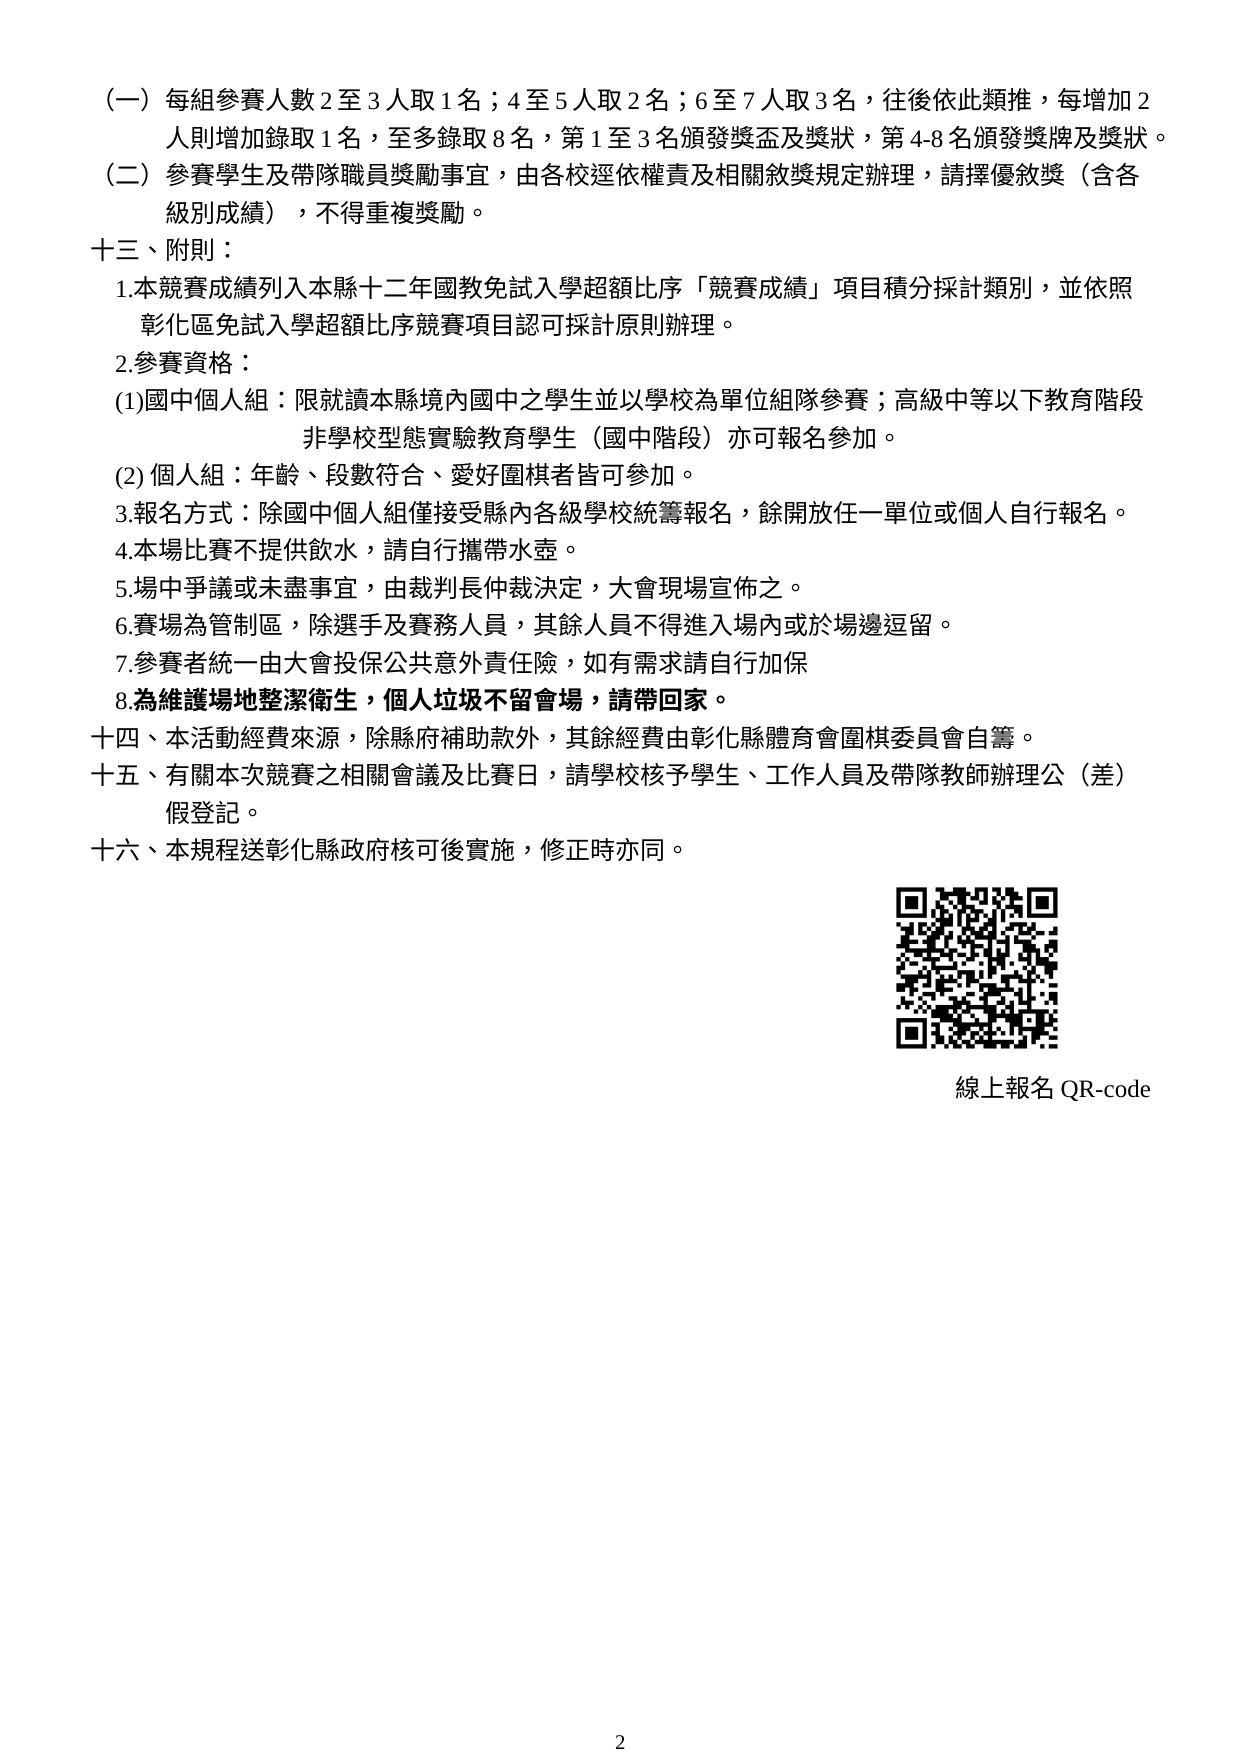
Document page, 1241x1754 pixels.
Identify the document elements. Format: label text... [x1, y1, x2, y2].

text 1.本競賽成績列入本縣十二年國教免試入學超額比序「競賽成績」項目積分採計類別，並依照彰化區免試入學超額比序競賽項目認可採計原則辦理。 [115, 267, 1150, 342]
text 8.為維護場地整潔衛生，個人垃圾不留會場，請帶回家。 [115, 680, 1150, 717]
picture [879, 871, 1075, 1066]
text 7.參賽者統一由大會投保公共意外責任險，如有需求請自行加保 [115, 642, 1150, 680]
text 十五、有關本次競賽之相關會議及比賽日，請學校核予學生、工作人員及帶隊教師辦理公（差）假登記。 [90, 755, 1150, 830]
text (2) 個人組：年齡、段數符合、愛好圍棋者皆可參加。 [115, 455, 1150, 492]
text (1)國中個人組：限就讀本縣境內國中之學生並以學校為單位組隊參賽；高級中等以下教育階段非學校型態實驗教育學生（國中階段）亦可報名參加。 [115, 380, 1150, 455]
text 3.報名方式：除國中個人組僅接受縣內各級學校統籌報名，餘開放任一單位或個人自行報名。 [115, 492, 1150, 530]
text 十六、本規程送彰化縣政府核可後實施，修正時亦同。 [90, 830, 1150, 867]
text 十四、本活動經費來源，除縣府補助款外，其餘經費由彰化縣體育會圍棋委員會自籌。 [90, 717, 1150, 755]
text （一）每組參賽人數2至3人取1名；4至5人取2名；6至7人取3名，往後依此類推，每增加2人則增加錄取1名，至多錄取8名，第1至3名頒發獎盃及獎狀，第4-8名頒發獎牌及獎狀。 [90, 80, 1150, 155]
text 6.賽場為管制區，除選手及賽務人員，其餘人員不得進入場內或於場邊逗留。 [115, 605, 1150, 642]
text 2.參賽資格： [115, 342, 1150, 380]
text 4.本場比賽不提供飲水，請自行攜帶水壺。 [115, 530, 1150, 567]
text 線上報名QR-code [90, 1068, 1150, 1105]
text （二）參賽學生及帶隊職員獎勵事宜，由各校逕依權責及相關敘獎規定辦理，請擇優敘獎（含各級別成績），不得重複獎勵。 [90, 155, 1150, 230]
text 十三、附則： [90, 230, 1150, 267]
text 5.場中爭議或未盡事宜，由裁判長仲裁決定，大會現場宣佈之。 [115, 567, 1150, 605]
